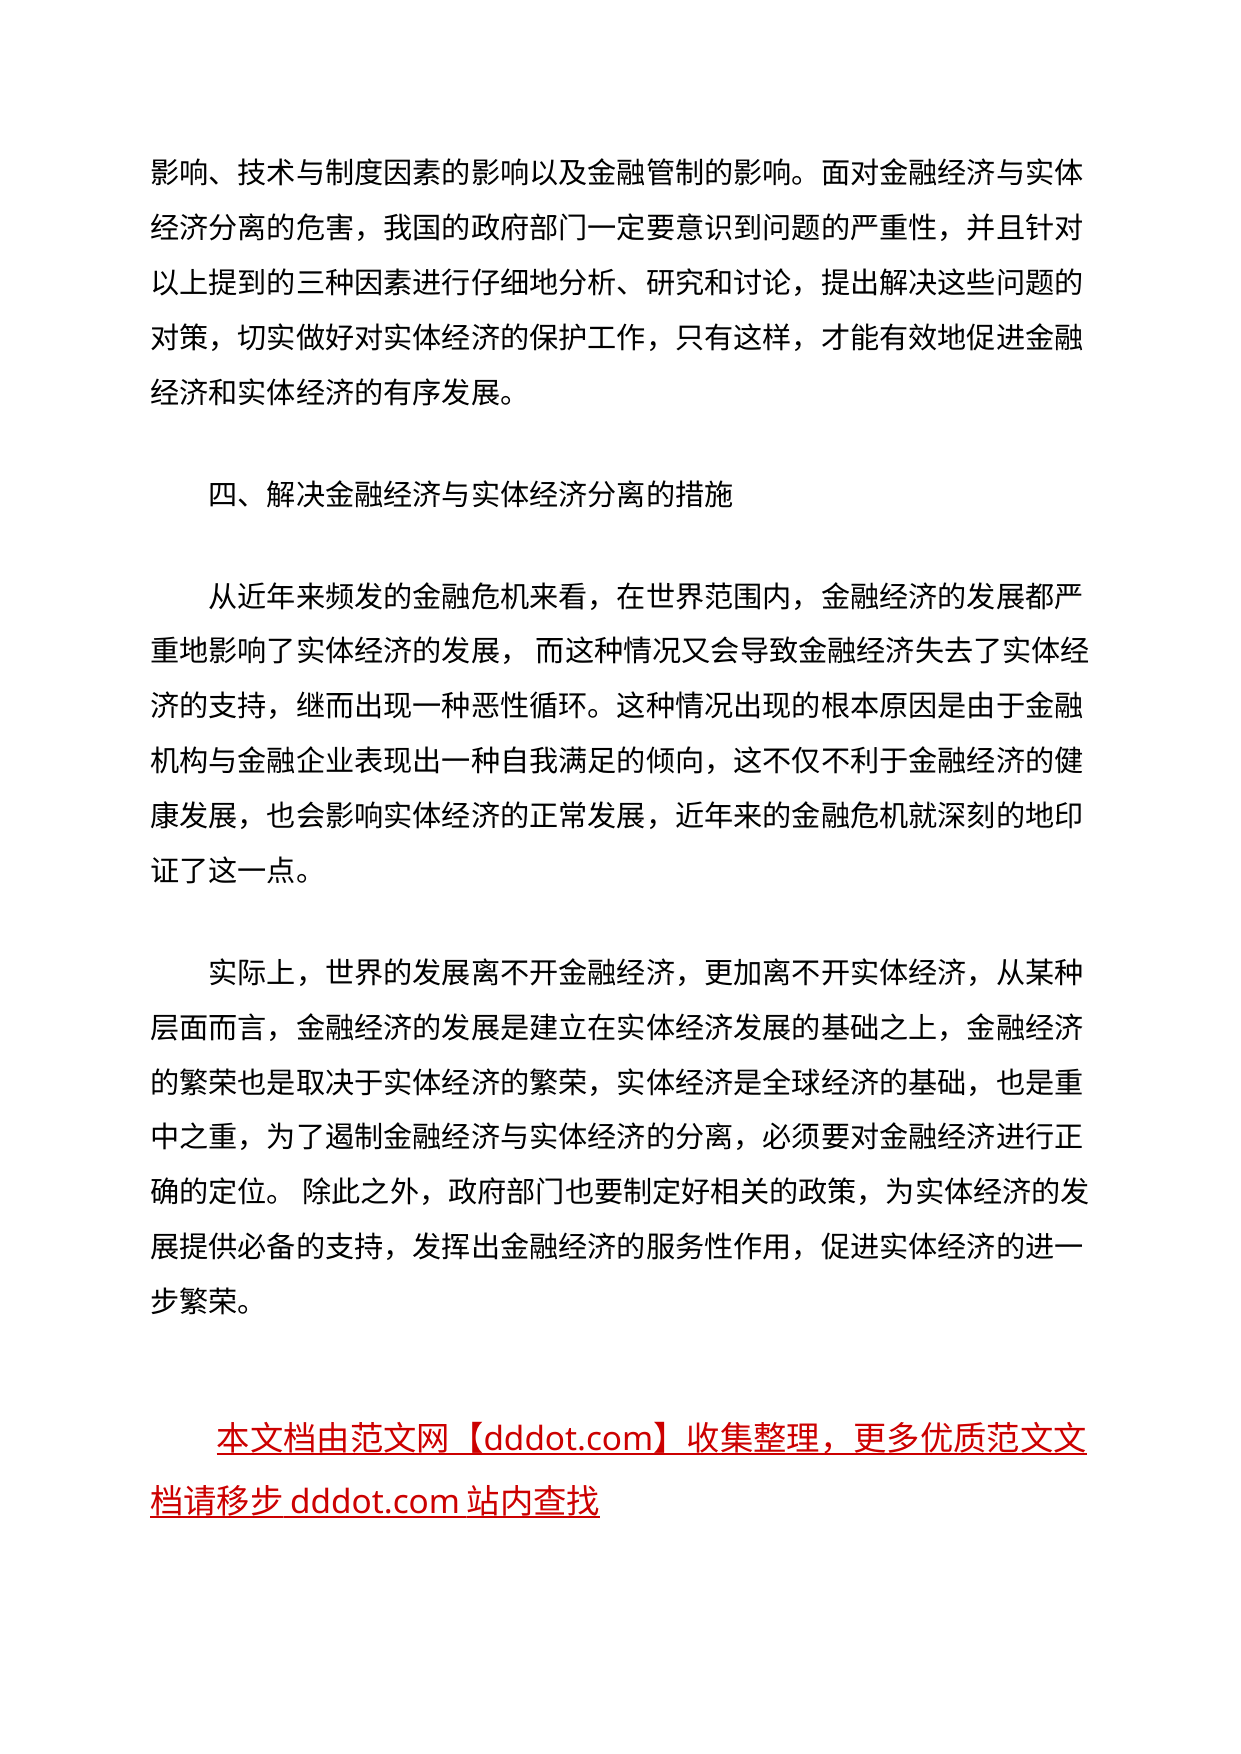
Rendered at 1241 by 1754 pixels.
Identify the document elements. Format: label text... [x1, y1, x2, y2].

text 本文档由范文网【dddot.com】收集整理，更多优质范文文档请移步dddot.com站内查找 [150, 1412, 1090, 1523]
text 实际上，世界的发展离不开金融经济，更加离不开实体经济，从某种层面而言，金融经济的发展是建立在实体经济发展的基础之上，金融经济的繁荣也是取决于实体经济的繁荣，实体经济是全球经济的基础，也是重中之重，为了遏制金融经济与实体经济的分离，必须要对金融经济进行正确的定位。 除此之外，政府部门也要制定好相关的政策，为实体经济的发展提供必备的支持，发挥出金融经济的服务性作用，促进实体经济的进一步繁荣。 [150, 949, 1090, 1321]
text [150, 150, 1090, 412]
text 从近年来频发的金融危机来看，在世界范围内，金融经济的发展都严重地影响了实体经济的发展， 而这种情况又会导致金融经济失去了实体经济的支持，继而出现一种恶性循环。这种情况出现的根本原因是由于金融机构与金融企业表现出一种自我满足的倾向，这不仅不利于金融经济的健康发展，也会影响实体经济的正常发展，近年来的金融危机就深刻的地印证了这一点。 [150, 573, 1090, 890]
text 四、解决金融经济与实体经济分离的措施 [150, 471, 1090, 514]
